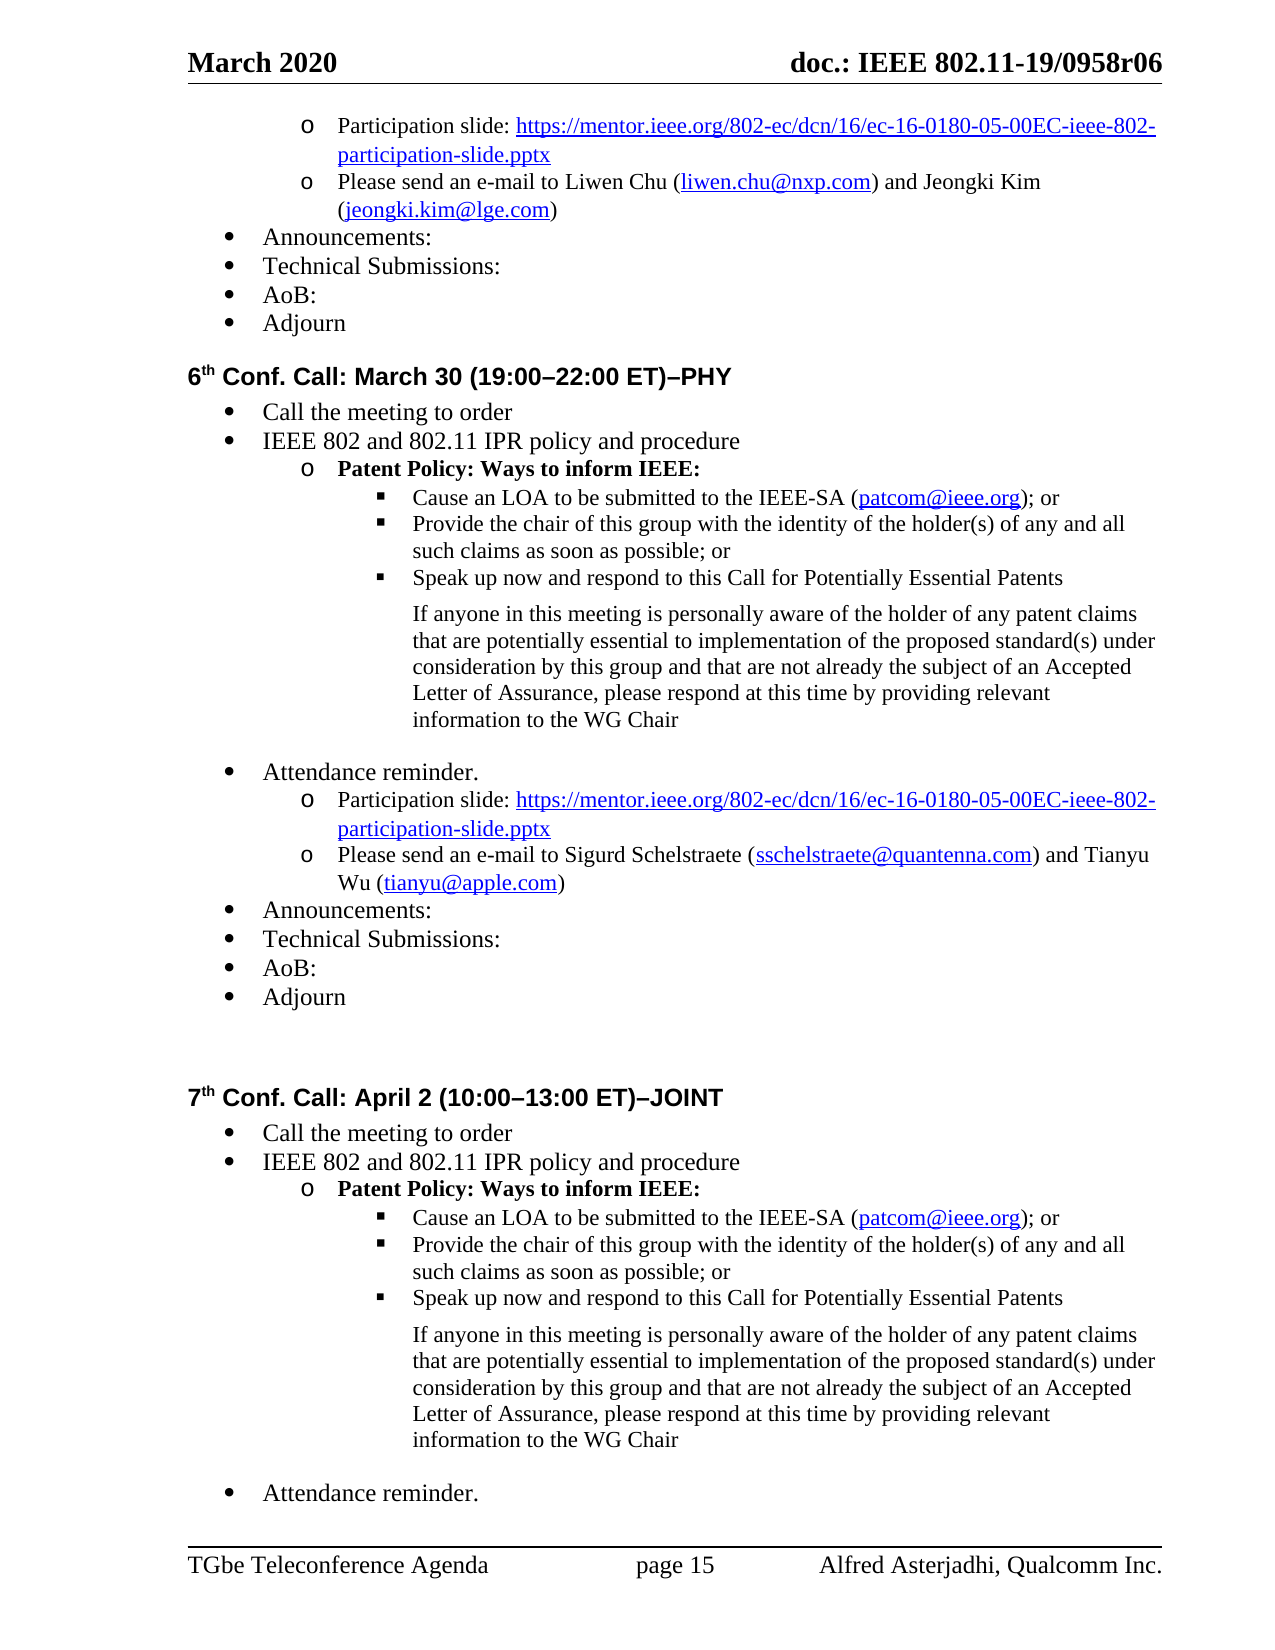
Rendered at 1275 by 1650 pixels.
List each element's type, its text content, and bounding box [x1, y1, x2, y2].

list IEEE 802 and 802.11 IPR policy and procedure [225, 1147, 1162, 1175]
subtitle 6th Conf. Call: March 30 (19:00–22:00 ET)–PHY [187, 362, 1162, 391]
list Attendance reminder. [225, 1478, 1162, 1506]
list Call the meeting to order [225, 1118, 1162, 1147]
list AoB: [225, 953, 1162, 982]
list Speak up now and respond to this Call for Potentially Essential Patents [375, 563, 1162, 590]
list Adjourn [225, 308, 1162, 337]
list Provide the chair of this group with the identity of the holder(s) of any and all such claims as soon as possible; or [375, 510, 1162, 563]
list Speak up now and respond to this Call for Potentially Essential Patents [375, 1284, 1162, 1310]
list Patent Policy: Ways to inform IEEE: [300, 455, 1162, 484]
list AoB: [225, 280, 1162, 308]
list Call the meeting to order [225, 397, 1162, 426]
list Attendance reminder. [225, 757, 1162, 786]
list Technical Submissions: [225, 251, 1162, 280]
list Provide the chair of this group with the identity of the holder(s) of any and all such claims as soon as possible; or [375, 1231, 1162, 1284]
list Technical Submissions: [225, 924, 1162, 953]
list Participation slide: https://mentor.ieee.org/802-ec/dcn/16/ec-16-0180-05-00EC-ieee-802-participation-slide.pptx [300, 112, 1162, 168]
list If anyone in this meeting is personally aware of the holder of any patent claims that are potentially essential to implementation of the proposed standard(s) under consideration by this group and that are not already the subject of an Accepted Letter of Assurance, please respond at this time by providing relevant information to the WG Chair [412, 600, 1162, 732]
list Adjourn [225, 982, 1162, 1011]
list If anyone in this meeting is personally aware of the holder of any patent claims that are potentially essential to implementation of the proposed standard(s) under consideration by this group and that are not already the subject of an Accepted Letter of Assurance, please respond at this time by providing relevant information to the WG Chair [412, 1321, 1162, 1453]
list Announcements: [225, 222, 1162, 251]
list IEEE 802 and 802.11 IPR policy and procedure [225, 426, 1162, 455]
list Please send an e-mail to Sigurd Schelstraete (sschelstraete@quantenna.com) and Tianyu Wu (tianyu@apple.com) [300, 841, 1162, 896]
list Cause an LOA to be submitted to the IEEE-SA (patcom@ieee.org); or [375, 484, 1162, 510]
subtitle 7th Conf. Call: April 2 (10:00–13:00 ET)–JOINT [187, 1083, 1162, 1112]
list Announcements: [225, 896, 1162, 924]
list Patent Policy: Ways to inform IEEE: [300, 1175, 1162, 1204]
list Cause an LOA to be submitted to the IEEE-SA (patcom@ieee.org); or [375, 1204, 1162, 1231]
list Please send an e-mail to Liwen Chu (liwen.chu@nxp.com) and Jeongki Kim (jeongki.kim@lge.com) [300, 168, 1162, 222]
list Participation slide: https://mentor.ieee.org/802-ec/dcn/16/ec-16-0180-05-00EC-ieee-802-participation-slide.pptx [300, 786, 1162, 841]
